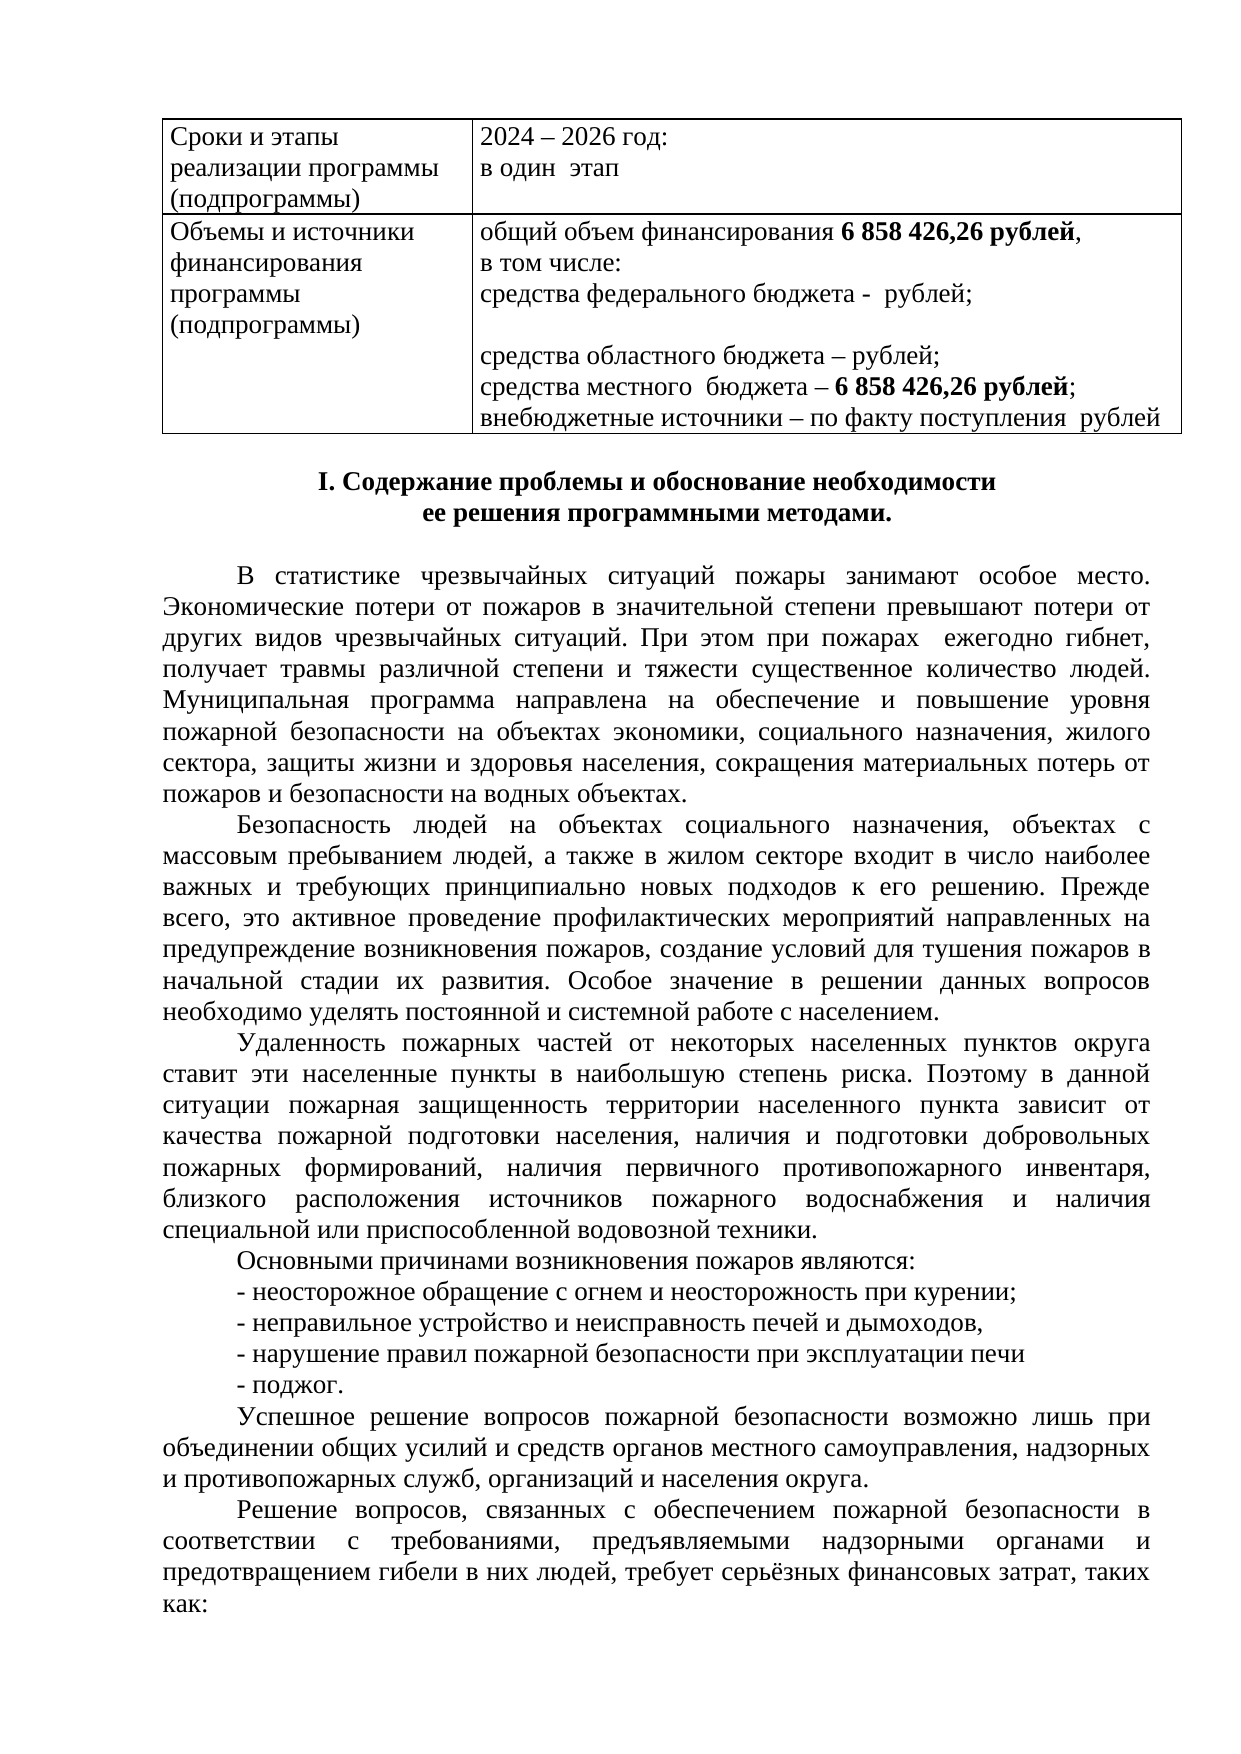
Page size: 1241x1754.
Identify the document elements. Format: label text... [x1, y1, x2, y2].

table_cell Объемы и источники финансирования программы (подпрограммы) [163, 215, 472, 433]
table_cell общий объем финансирования 6 858 426,26 рублей, в том числе: средства федерального бюджета - рублей; средства областного бюджета – рублей; средства местного бюджета – 6 858 426,26 рублей; внебюджетные источники – по факту поступления рублей [473, 215, 1181, 433]
text Основными причинами возникновения пожаров являются: [162, 1244, 1152, 1275]
text В статистике чрезвычайных ситуаций пожары занимают особое место. Экономические потери от пожаров в значительной степени превышают потери от других видов чрезвычайных ситуаций. При этом при пожарах ежегодно гибнет, получает травмы различной степени и тяжести существенное количество людей. Муниципальная программа направлена на обеспечение и повышение уровня пожарной безопасности на объектах экономики, социального назначения, жилого сектора, защиты жизни и здоровья населения, сокращения материальных потерь от пожаров и безопасности на водных объектах. [162, 559, 1152, 808]
text - неосторожное обращение с огнем и неосторожность при курении; [162, 1275, 1152, 1306]
text Успешное решение вопросов пожарной безопасности возможно лишь при объединении общих усилий и средств органов местного самоуправления, надзорных и противопожарных служб, организаций и населения округа. [162, 1400, 1152, 1493]
text - нарушение правил пожарной безопасности при эксплуатации печи [162, 1337, 1152, 1369]
text Безопасность людей на объектах социального назначения, объектах с массовым пребыванием людей, а также в жилом секторе входит в число наиболее важных и требующих принципиально новых подходов к его решению. Прежде всего, это активное проведение профилактических мероприятий направленных на предупреждение возникновения пожаров, создание условий для тушения пожаров в начальной стадии их развития. Особое значение в решении данных вопросов необходимо уделять постоянной и системной работе с населением. [162, 808, 1152, 1026]
table_cell 2024 – 2026 год: в один этап [473, 120, 1181, 213]
text Удаленность пожарных частей от некоторых населенных пунктов округа ставит эти населенные пункты в наибольшую степень риска. Поэтому в данной ситуации пожарная защищенность территории населенного пункта зависит от качества пожарной подготовки населения, наличия и подготовки добровольных пожарных формирований, наличия первичного противопожарного инвентаря, близкого расположения источников пожарного водоснабжения и наличия специальной или приспособленной водовозной техники. [162, 1026, 1152, 1244]
text ее решения программными методами. [162, 497, 1152, 528]
text - неправильное устройство и неисправность печей и дымоходов, [162, 1306, 1152, 1337]
text Решение вопросов, связанных с обеспечением пожарной безопасности в соответствии с требованиями, предъявляемыми надзорными органами и предотвращением гибели в них людей, требует серьёзных финансовых затрат, таких как: [162, 1493, 1152, 1618]
text I. Содержание проблемы и обоснование необходимости [162, 465, 1152, 497]
table_cell Сроки и этапы реализации программы (подпрограммы) [163, 120, 472, 213]
text - поджог. [162, 1369, 1152, 1400]
